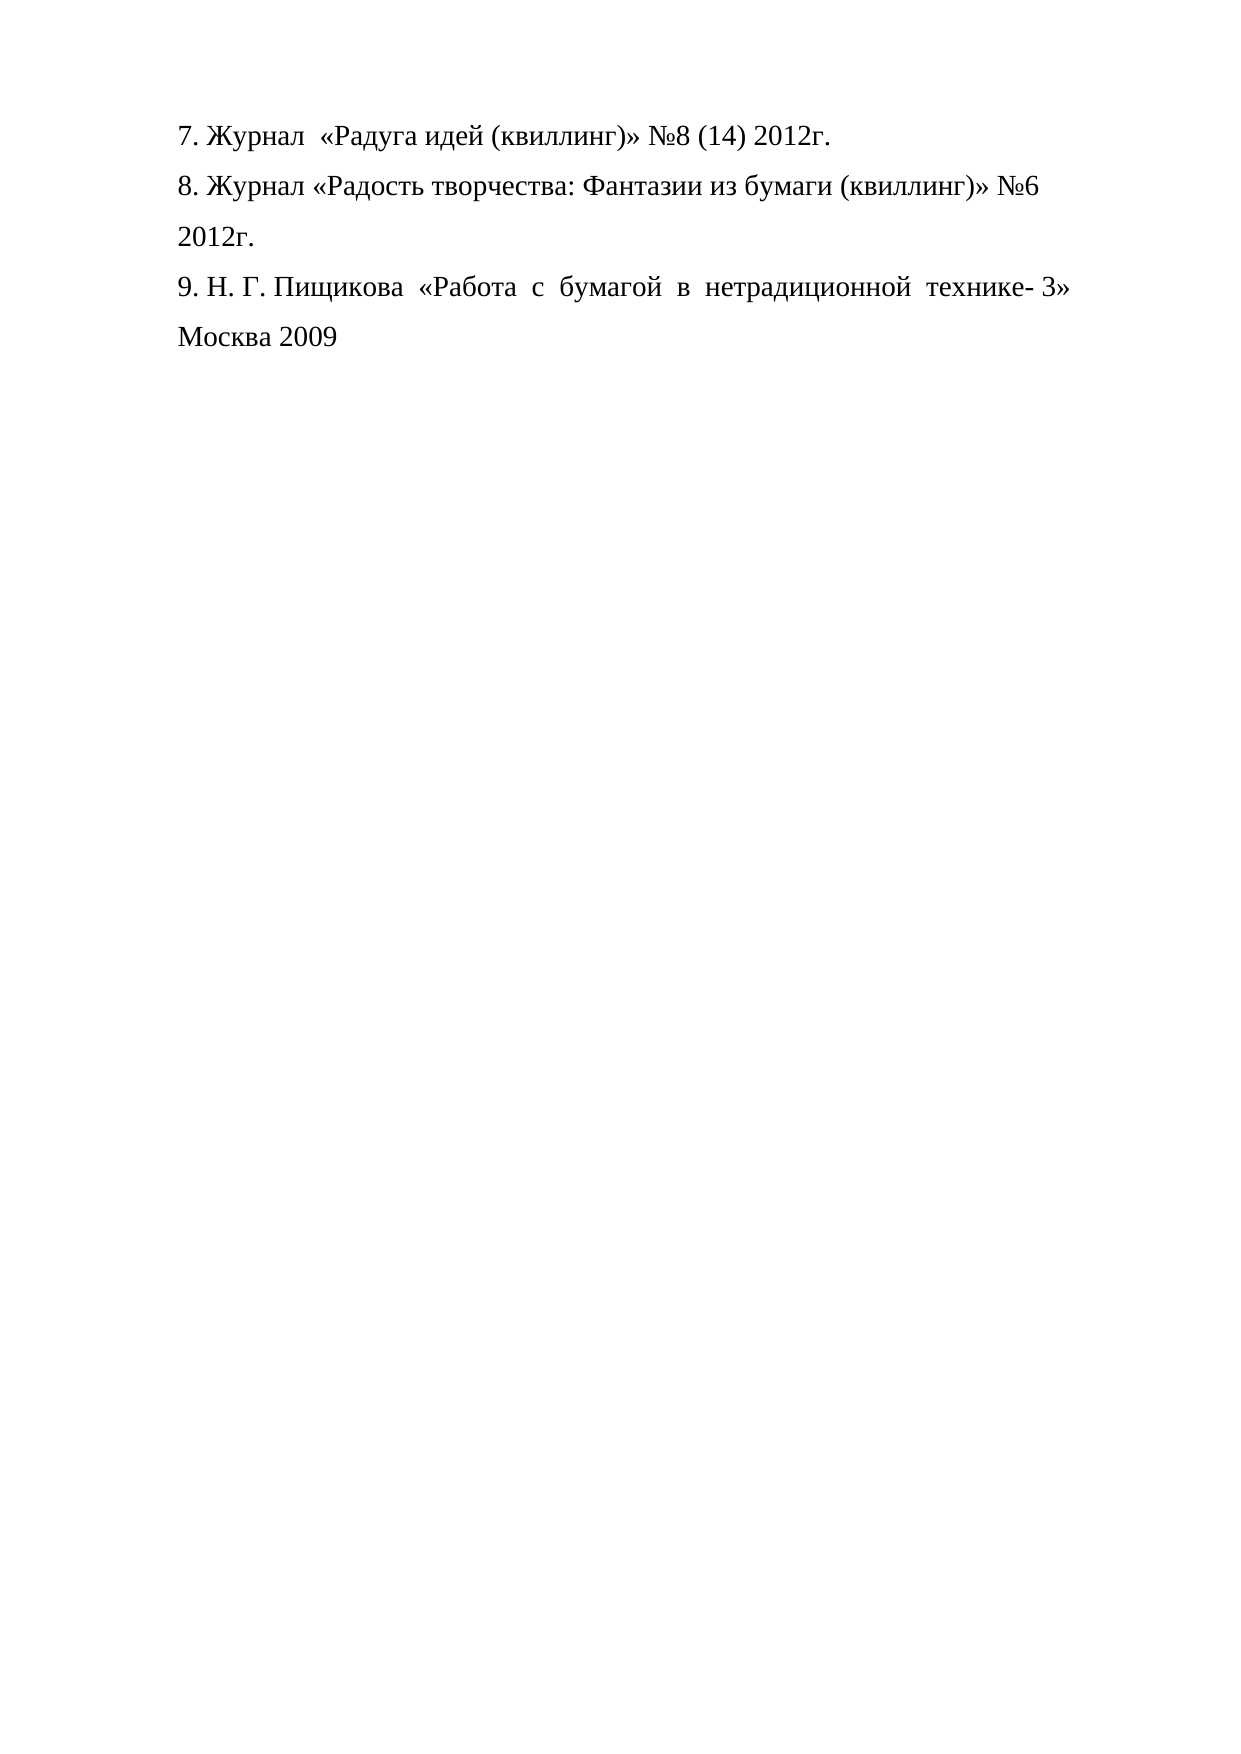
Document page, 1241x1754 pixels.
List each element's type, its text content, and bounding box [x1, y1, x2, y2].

text 9. Н. Г. Пищикова «Работа с бумагой в нетрадиционной технике- 3» Москва 2009 [177, 269, 1122, 353]
text 8. Журнал «Радость творчества: Фантазии из бумаги (квиллинг)» №6 2012г. [177, 168, 1122, 252]
text 7. Журнал «Радуга идей (квиллинг)» №8 (14) 2012г. [177, 118, 1122, 152]
